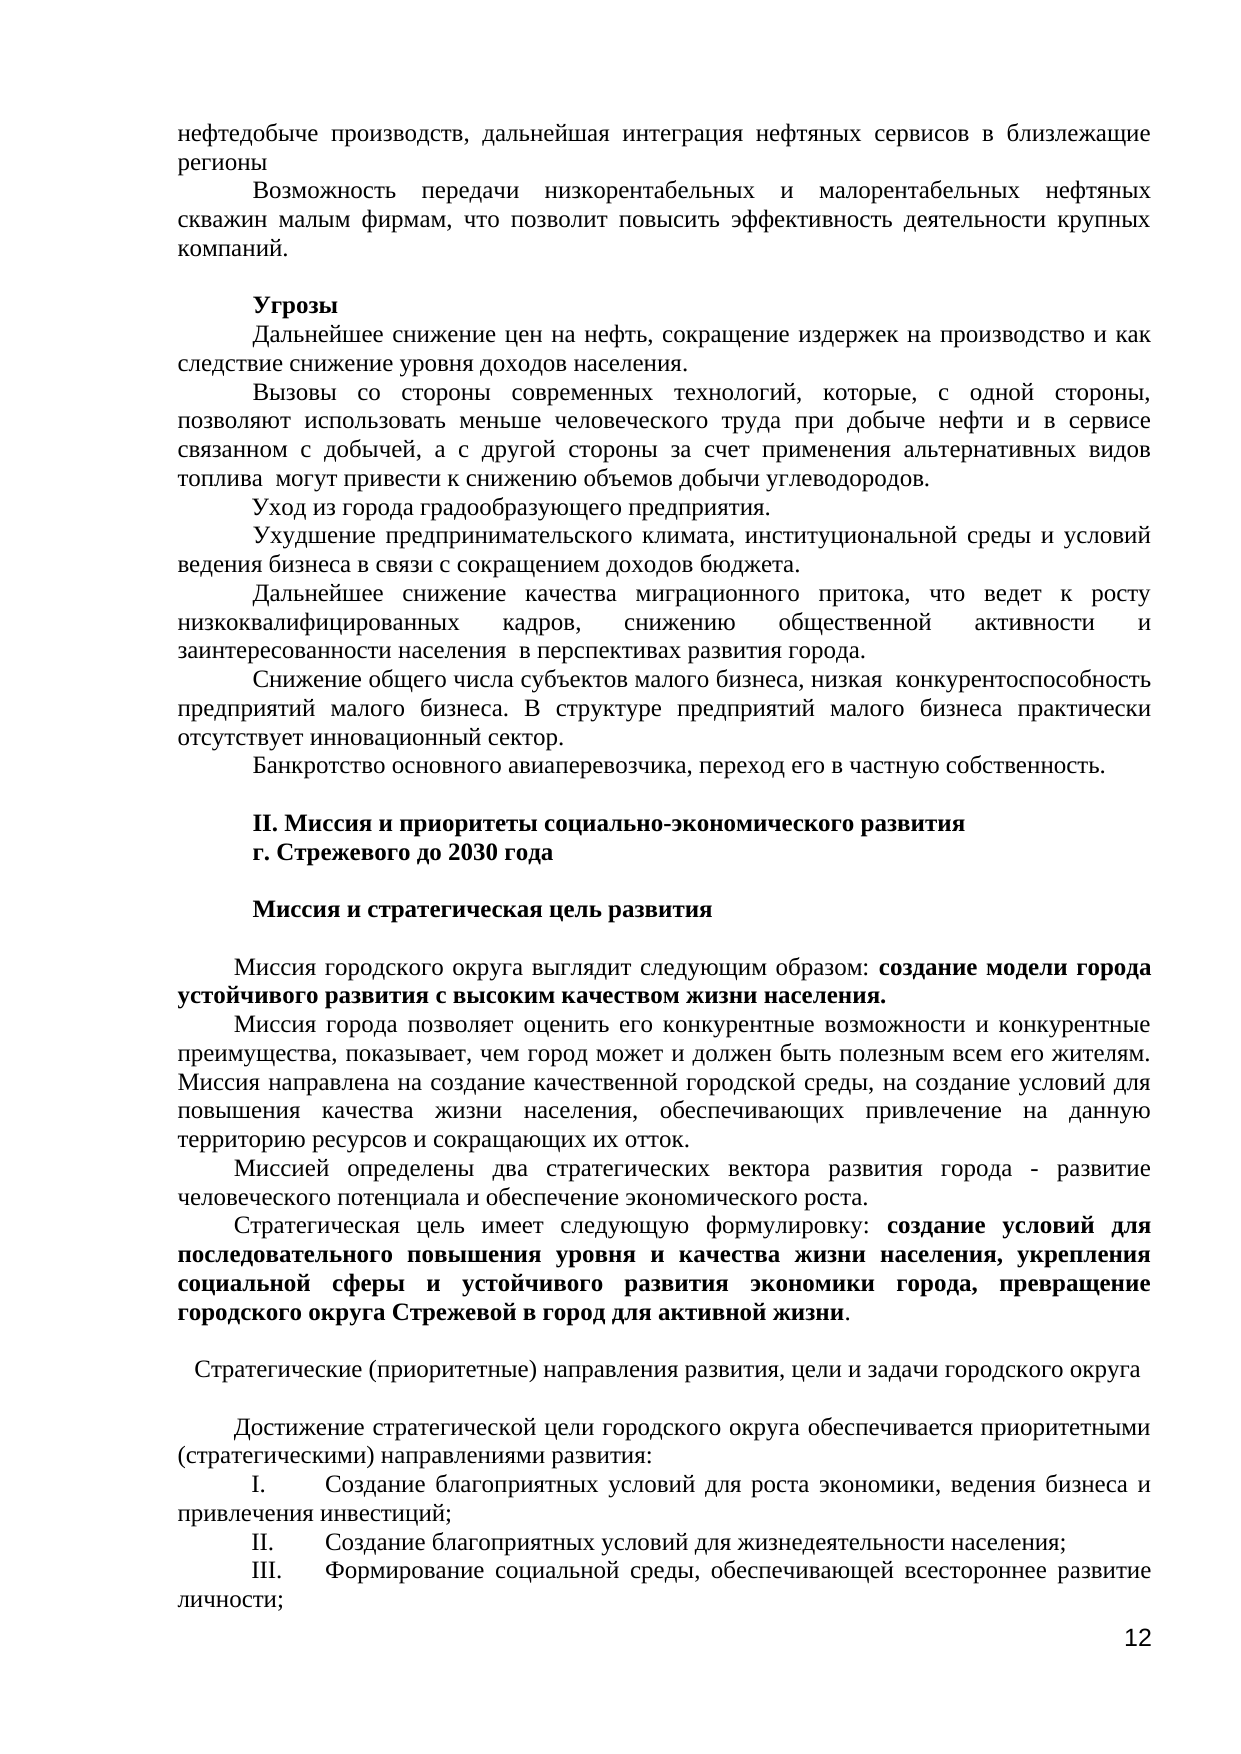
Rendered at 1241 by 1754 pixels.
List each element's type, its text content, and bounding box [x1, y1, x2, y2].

text Возможность передачи низкорентабельных и малорентабельных нефтяных скважин малым фирмам, что позволит повысить эффективность деятельности крупных компаний. [177, 176, 1152, 262]
text Уход из города градообразующего предприятия. [177, 492, 1152, 521]
text Дальнейшее снижение цен на нефть, сокращение издержек на производство и как следствие снижение уровня доходов населения. [177, 319, 1152, 377]
text Банкротство основного авиаперевозчика, переход его в частную собственность. [177, 751, 1152, 779]
text Вызовы со стороны современных технологий, которые, с одной стороны, позволяют использовать меньше человеческого труда при добыче нефти и в сервисе связанном с добычей, а с другой стороны за счет применения альтернативных видов топлива могут привести к снижению объемов добычи углеводородов. [177, 377, 1152, 492]
subtitle г. Стрежевого до 2030 года [177, 837, 1152, 866]
text Дальнейшее снижение качества миграционного притока, что ведет к росту низкоквалифицированных кадров, снижению общественной активности и заинтересованности населения в перспективах развития города. [177, 578, 1152, 664]
list Формирование социальной среды, обеспечивающей всестороннее развитие личности; [177, 1556, 1152, 1613]
text Миссия города позволяет оценить его конкурентные возможности и конкурентные преимущества, показывает, чем город может и должен быть полезным всем его жителям. Миссия направлена на создание качественной городской среды, на создание условий для повышения качества жизни населения, обеспечивающих привлечение на данную территорию ресурсов и сокращающих их отток. [177, 1009, 1152, 1153]
text Достижение стратегической цели городского округа обеспечивается приоритетными (стратегическими) направлениями развития: [177, 1412, 1152, 1469]
text Ухудшение предпринимательского климата, институциональной среды и условий ведения бизнеса в связи с сокращением доходов бюджета. [177, 521, 1152, 578]
text Стратегические (приоритетные) направления развития, цели и задачи городского округа [177, 1354, 1152, 1383]
subtitle Угрозы [177, 291, 1152, 319]
list Создание благоприятных условий для роста экономики, ведения бизнеса и привлечения инвестиций; [177, 1469, 1152, 1527]
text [177, 118, 1152, 176]
text Миссия городского округа выглядит следующим образом: создание модели города устойчивого развития с высоким качеством жизни населения. [177, 952, 1152, 1009]
text Миссией определены два стратегических вектора развития города - развитие человеческого потенциала и обеспечение экономического роста. [177, 1153, 1152, 1211]
subtitle II. Миссия и приоритеты социально-экономического развития [177, 808, 1152, 837]
text Стратегическая цель имеет следующую формулировку: создание условий для последовательного повышения уровня и качества жизни населения, укрепления социальной сферы и устойчивого развития экономики города, превращение городского округа Стрежевой в город для активной жизни. [177, 1211, 1152, 1326]
text Снижение общего числа субъектов малого бизнеса, низкая конкурентоспособность предприятий малого бизнеса. В структуре предприятий малого бизнеса практически отсутствует инновационный сектор. [177, 664, 1152, 751]
subtitle Миссия и стратегическая цель развития [177, 894, 1152, 923]
list Создание благоприятных условий для жизнедеятельности населения; [177, 1527, 1152, 1556]
